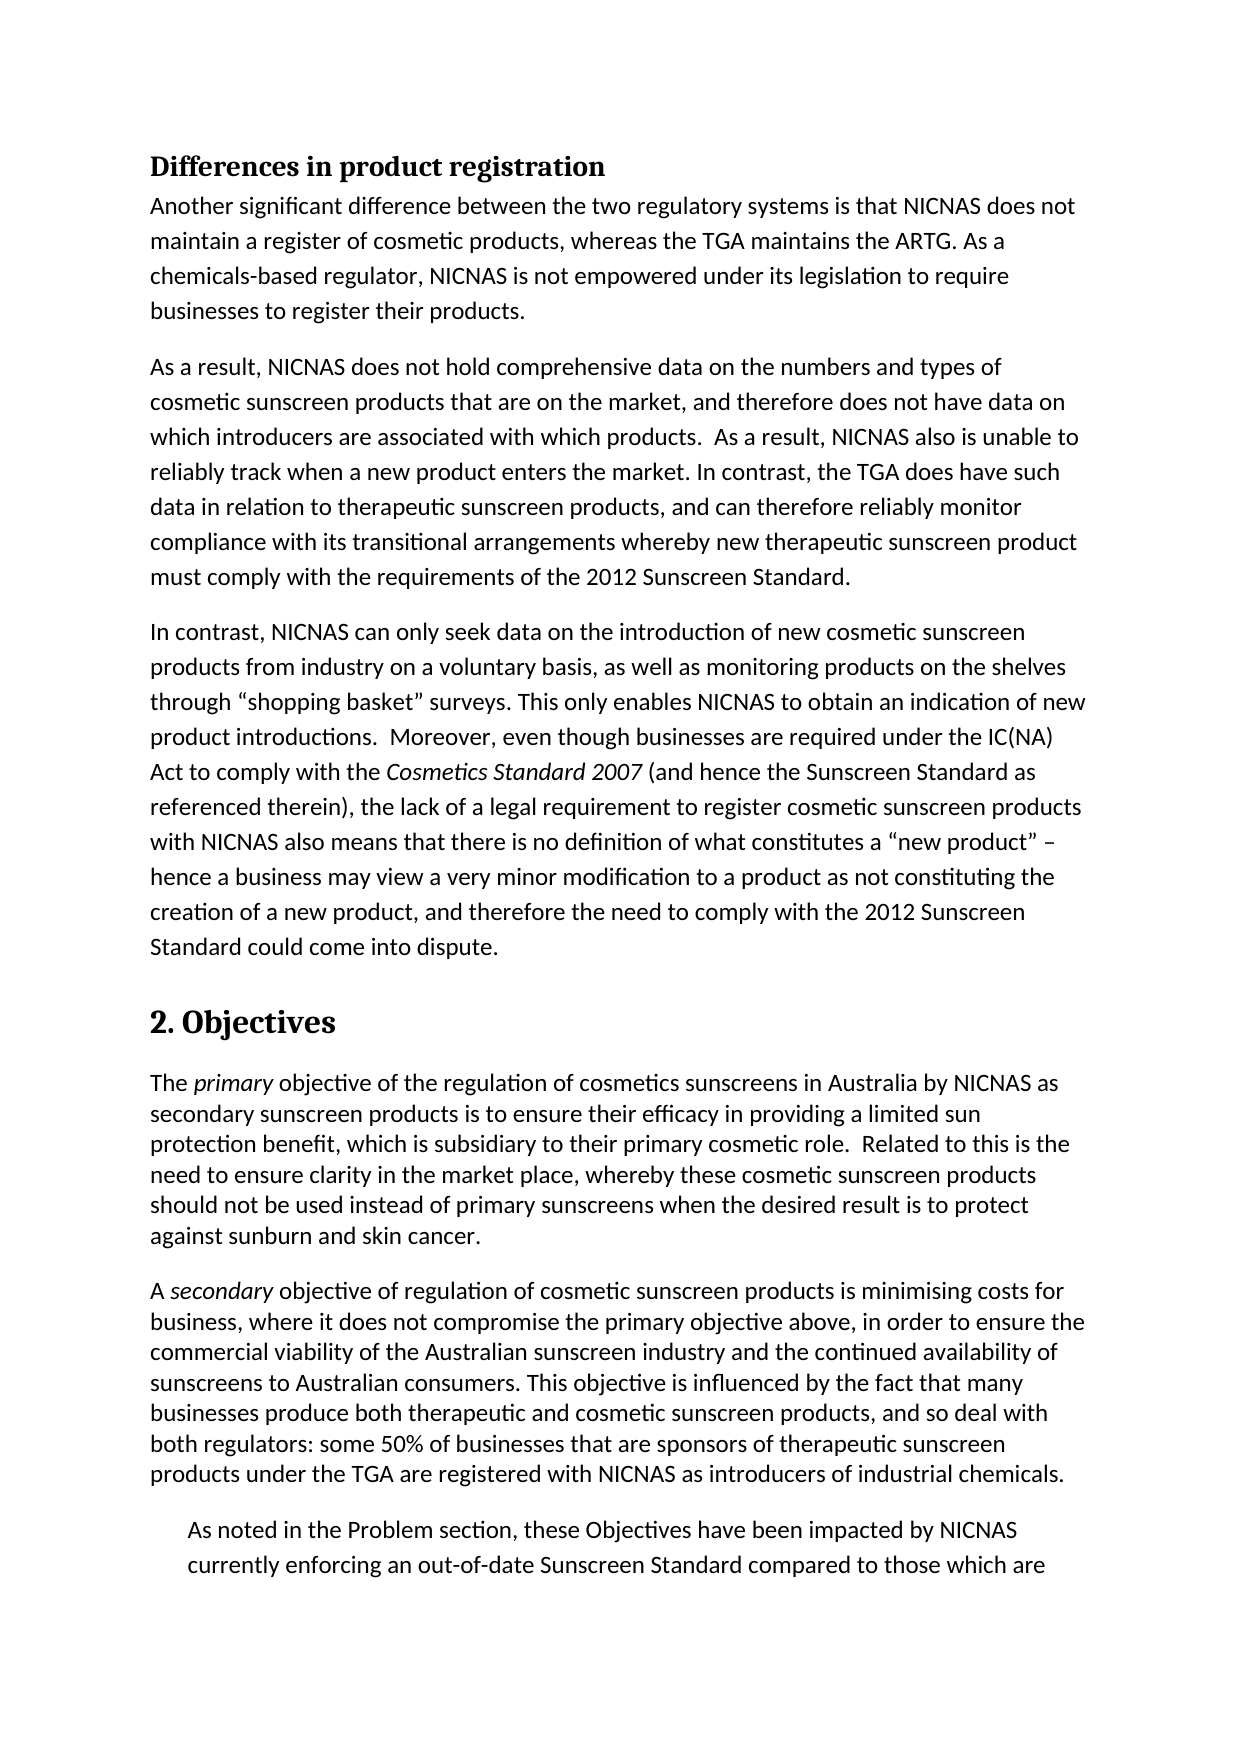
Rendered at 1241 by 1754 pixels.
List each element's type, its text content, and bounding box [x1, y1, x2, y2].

text In contrast, NICNAS can only seek data on the introduction of new cosmetic sunscreen products from industry on a voluntary basis, as well as monitoring products on the shelves through “shopping basket” surveys. This only enables NICNAS to obtain an indication of new product introductions. Moreover, even though businesses are required under the IC(NA) Act to comply with the Cosmetics Standard 2007 (and hence the Sunscreen Standard as referenced therein), the lack of a legal requirement to register cosmetic sunscreen products with NICNAS also means that there is no definition of what constitutes a “new product” – hence a business may view a very minor modification to a product as not constituting the creation of a new product, and therefore the need to comply with the 2012 Sunscreen Standard could come into dispute. [150, 616, 1090, 962]
text A secondary objective of regulation of cosmetic sunscreen products is minimising costs for business, where it does not compromise the primary objective above, in order to ensure the commercial viability of the Australian sunscreen industry and the continued availability of sunscreens to Australian consumers. This objective is influenced by the fact that many businesses produce both therapeutic and cosmetic sunscreen products, and so deal with both regulators: some 50% of businesses that are sponsors of therapeutic sunscreen products under the TGA are registered with NICNAS as introducers of industrial chemicals. [150, 1275, 1090, 1489]
text Differences in product registration [150, 150, 1090, 183]
text The primary objective of the regulation of cosmetics sunscreens in Australia by NICNAS as secondary sunscreen products is to ensure their efficacy in providing a limited sun protection benefit, which is subsidiary to their primary cosmetic role. Related to this is the need to ensure clarity in the market place, whereby these cosmetic sunscreen products should not be used instead of primary sunscreens when the desired result is to protect against sunburn and skin cancer. [150, 1067, 1090, 1250]
text 2. Objectives [150, 1004, 1090, 1042]
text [187, 1514, 1090, 1579]
text Another significant difference between the two regulatory systems is that NICNAS does not maintain a register of cosmetic products, whereas the TGA maintains the ARTG. As a chemicals-based regulator, NICNAS is not empowered under its legislation to require businesses to register their products. [150, 190, 1090, 325]
text As a result, NICNAS does not hold comprehensive data on the numbers and types of cosmetic sunscreen products that are on the market, and therefore does not have data on which introducers are associated with which products. As a result, NICNAS also is unable to reliably track when a new product enters the market. In contrast, the TGA does have such data in relation to therapeutic sunscreen products, and can therefore reliably monitor compliance with its transitional arrangements whereby new therapeutic sunscreen product must comply with the requirements of the 2012 Sunscreen Standard. [150, 351, 1090, 591]
